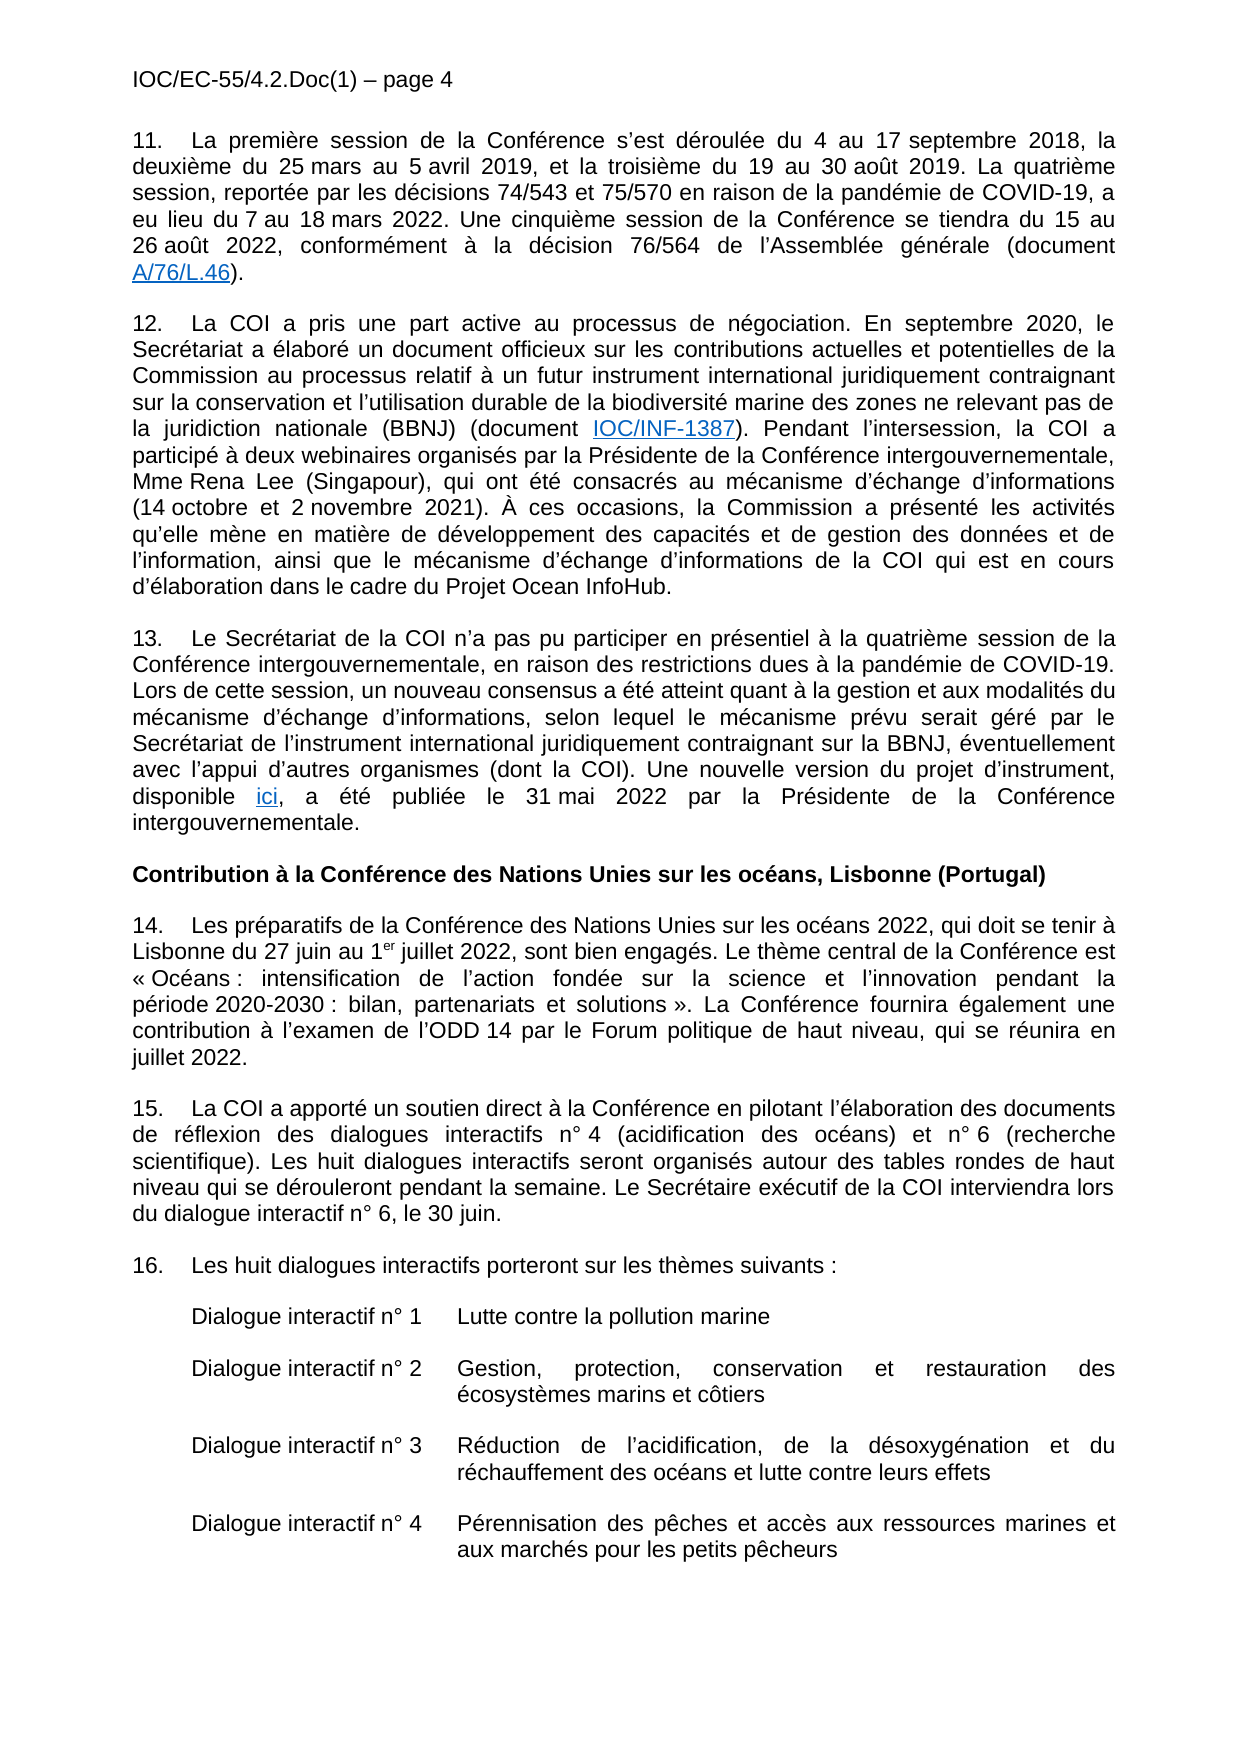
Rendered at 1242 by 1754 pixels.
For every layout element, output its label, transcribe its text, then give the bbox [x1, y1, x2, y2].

text Dialogue interactif n° 4 Pérennisation des pêches et accès aux ressources marines et aux marchés pour les petits pêcheurs [191, 1510, 1116, 1563]
text Dialogue interactif n° 2 Gestion, protection, conservation et restauration des écosystèmes marins et côtiers [191, 1354, 1116, 1407]
list 14. Les préparatifs de la Conférence des Nations Unies sur les océans 2022, qui doit se tenir à Lisbonne du 27 juin au 1er juillet 2022, sont bien engagés. Le thème central de la Conférence est « Océans : intensification de l’action fondée sur la science et l’innovation pendant la période 2020-2030 : bilan, partenariats et solutions ». La Conférence fournira également une contribution à l’examen de l’ODD 14 par le Forum politique de haut niveau, qui se réunira en juillet 2022. [132, 912, 1116, 1070]
list 13. Le Secrétariat de la COI n’a pas pu participer en présentiel à la quatrième session de la Conférence intergouvernementale, en raison des restrictions dues à la pandémie de COVID-19. Lors de cette session, un nouveau consensus a été atteint quant à la gestion et aux modalités du mécanisme d’échange d’informations, selon lequel le mécanisme prévu serait géré par le Secrétariat de l’instrument international juridiquement contraignant sur la BBNJ, éventuellement avec l’appui d’autres organismes (dont la COI). Une nouvelle version du projet d’instrument, disponible ici, a été publiée le 31 mai 2022 par la Présidente de la Conférence intergouvernementale. [132, 625, 1116, 836]
list 16. Les huit dialogues interactifs porteront sur les thèmes suivants : [132, 1252, 1116, 1278]
list 15. La COI a apporté un soutien direct à la Conférence en pilotant l’élaboration des documents de réflexion des dialogues interactifs n° 4 (acidification des océans) et n° 6 (recherche scientifique). Les huit dialogues interactifs seront organisés autour des tables rondes de haut niveau qui se dérouleront pendant la semaine. Le Secrétaire exécutif de la COI interviendra lors du dialogue interactif n° 6, le 30 juin. [132, 1095, 1116, 1227]
text Dialogue interactif n° 3 Réduction de l’acidification, de la désoxygénation et du réchauffement des océans et lutte contre leurs effets [191, 1432, 1116, 1485]
text Dialogue interactif n° 1 Lutte contre la pollution marine [191, 1303, 1116, 1329]
list 11. La première session de la Conférence s’est déroulée du 4 au 17 septembre 2018, la deuxième du 25 mars au 5 avril 2019, et la troisième du 19 au 30 août 2019. La quatrième session, reportée par les décisions 74/543 et 75/570 en raison de la pandémie de COVID-19, a eu lieu du 7 au 18 mars 2022. Une cinquième session de la Conférence se tiendra du 15 au 26 août 2022, conformément à la décision 76/564 de l’Assemblée générale (document A/76/L.46). [132, 127, 1116, 285]
text Contribution à la Conférence des Nations Unies sur les océans, Lisbonne (Portugal) [132, 861, 1116, 887]
list 12. La COI a pris une part active au processus de négociation. En septembre 2020, le Secrétariat a élaboré un document officieux sur les contributions actuelles et potentielles de la Commission au processus relatif à un futur instrument international juridiquement contraignant sur la conservation et l’utilisation durable de la biodiversité marine des zones ne relevant pas de la juridiction nationale (BBNJ) (document IOC/INF-1387). Pendant l’intersession, la COI a participé à deux webinaires organisés par la Présidente de la Conférence intergouvernementale, Mme Rena Lee (Singapour), qui ont été consacrés au mécanisme d’échange d’informations (14 octobre et 2 novembre 2021). À ces occasions, la Commission a présenté les activités qu’elle mène en matière de développement des capacités et de gestion des données et de l’information, ainsi que le mécanisme d’échange d’informations de la COI qui est en cours d’élaboration dans le cadre du Projet Ocean InfoHub. [132, 310, 1116, 600]
